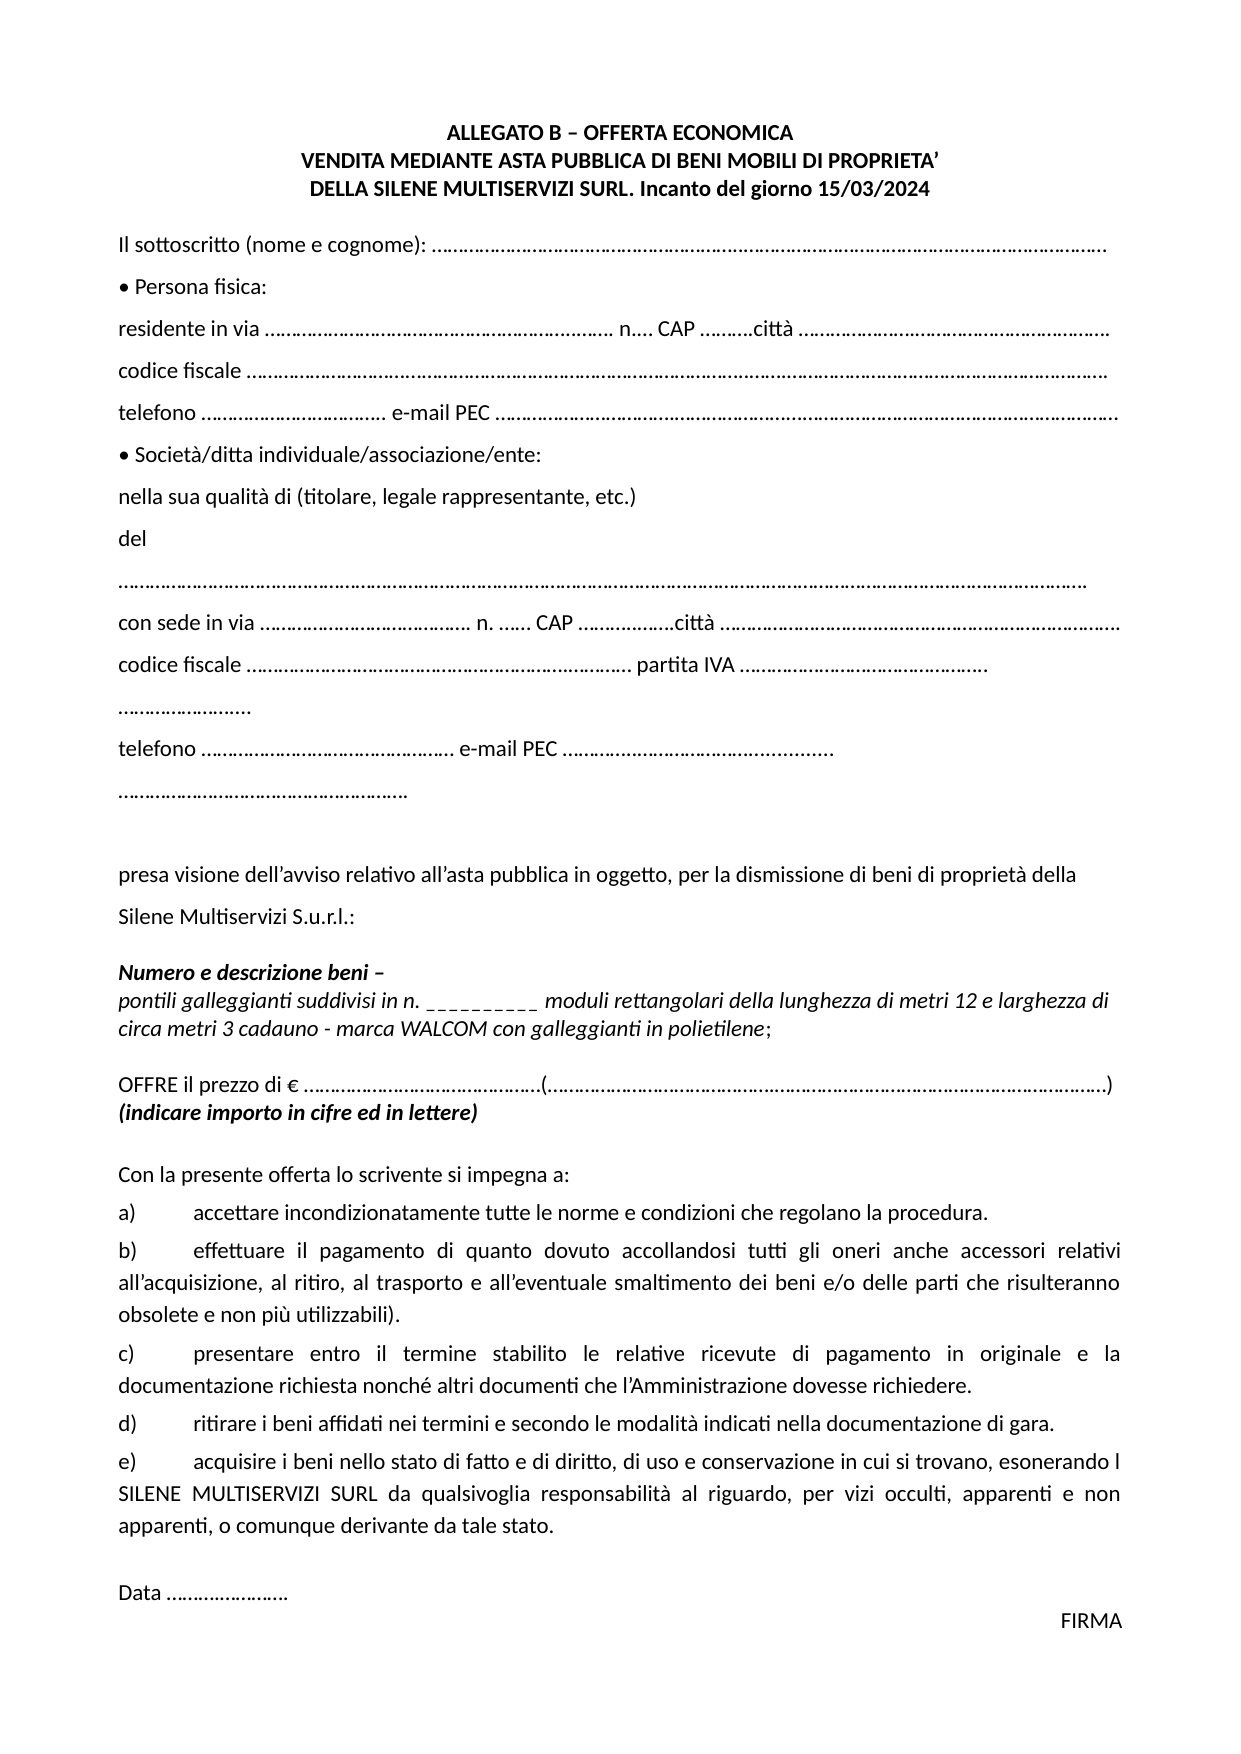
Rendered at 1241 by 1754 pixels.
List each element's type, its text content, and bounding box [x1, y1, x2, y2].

text Il sottoscritto (nome e cognome): …………………………………………………..…………………………………………………………… [118, 230, 1122, 258]
text c) presentare entro il termine stabilito le relative ricevute di pagamento in originale e la documentazione richiesta nonché altri documenti che l’Amministrazione dovesse richiedere. [118, 1339, 1122, 1399]
text • Società/ditta individuale/associazione/ente: [118, 440, 1122, 468]
text telefono …………………………….. e-mail PEC …………………………….…………………...…………………………………………………… [118, 398, 1122, 426]
text a) accettare incondizionatamente tutte le norme e condizioni che regolano la procedura. [118, 1198, 1122, 1226]
text VENDITA MEDIANTE ASTA PUBBLICA DI BENI MOBILI DI PROPRIETA’ [118, 146, 1122, 174]
text nella sua qualità di (titolare, legale rappresentante, etc.) [118, 482, 1122, 510]
text b) effettuare il pagamento di quanto dovuto accollandosi tutti gli oneri anche accessori relativi all’acquisizione, al ritiro, al trasporto e all’eventuale smaltimento dei beni e/o delle parti che risulteranno obsolete e non più utilizzabili). [118, 1236, 1122, 1329]
text codice fiscale …………………………...……………………………………………………..…….……………………………………………………. [118, 356, 1122, 384]
text (indicare importo in cifre ed in lettere) [118, 1098, 1122, 1126]
text DELLA SILENE MULTISERVIZI SURL. Incanto del giorno 15/03/2024 [118, 174, 1122, 202]
text Numero e descrizione beni – [118, 958, 1122, 986]
text presa visione dell’avviso relativo all’asta pubblica in oggetto, per la dismissione di beni di proprietà della [118, 860, 1122, 888]
text pontili galleggianti suddivisi in n. __________ moduli rettangolari della lunghezza di metri 12 e larghezza di circa metri 3 cadauno - marca WALCOM con galleggianti in polietilene; [118, 986, 1122, 1042]
text d) ritirare i beni affidati nei termini e secondo le modalità indicati nella documentazione di gara. [118, 1409, 1122, 1437]
text e) acquisire i beni nello stato di fatto e di diritto, di uso e conservazione in cui si trovano, esonerando l SILENE MULTISERVIZI SURL da qualsivoglia responsabilità al riguardo, per vizi occulti, apparenti e non apparenti, o comunque derivante da tale stato. [118, 1447, 1122, 1539]
text telefono ………………………………………… e-mail PEC …………..…………………...............………………………………………………. [118, 734, 1122, 804]
text OFFRE il prezzo di € ………………………………………(…………………………………….………………………………………………………) [118, 1070, 1122, 1098]
text Data ……….…………. [118, 1578, 1122, 1606]
text Silene Multiservizi S.u.r.l.: [118, 902, 1122, 930]
text Con la presente offerta lo scrivente si impegna a: [118, 1160, 1122, 1188]
text residente in via …………………………………………………..……. n.… CAP ……….città ………………….………………………………. [118, 314, 1122, 342]
text con sede in via …………………………………. n. …… CAP ………..…….città …………………………………………………………………. [118, 608, 1122, 636]
text ALLEGATO B – OFFERTA ECONOMICA [118, 118, 1122, 146]
text FIRMA [118, 1606, 1122, 1634]
text del …………………………………………………………………………………………………………………………………………………………………. [118, 524, 1122, 594]
text • Persona fisica: [118, 272, 1122, 300]
text codice fiscale …………………………………………………….………… partita IVA ………………………………………..………………….... [118, 650, 1122, 720]
